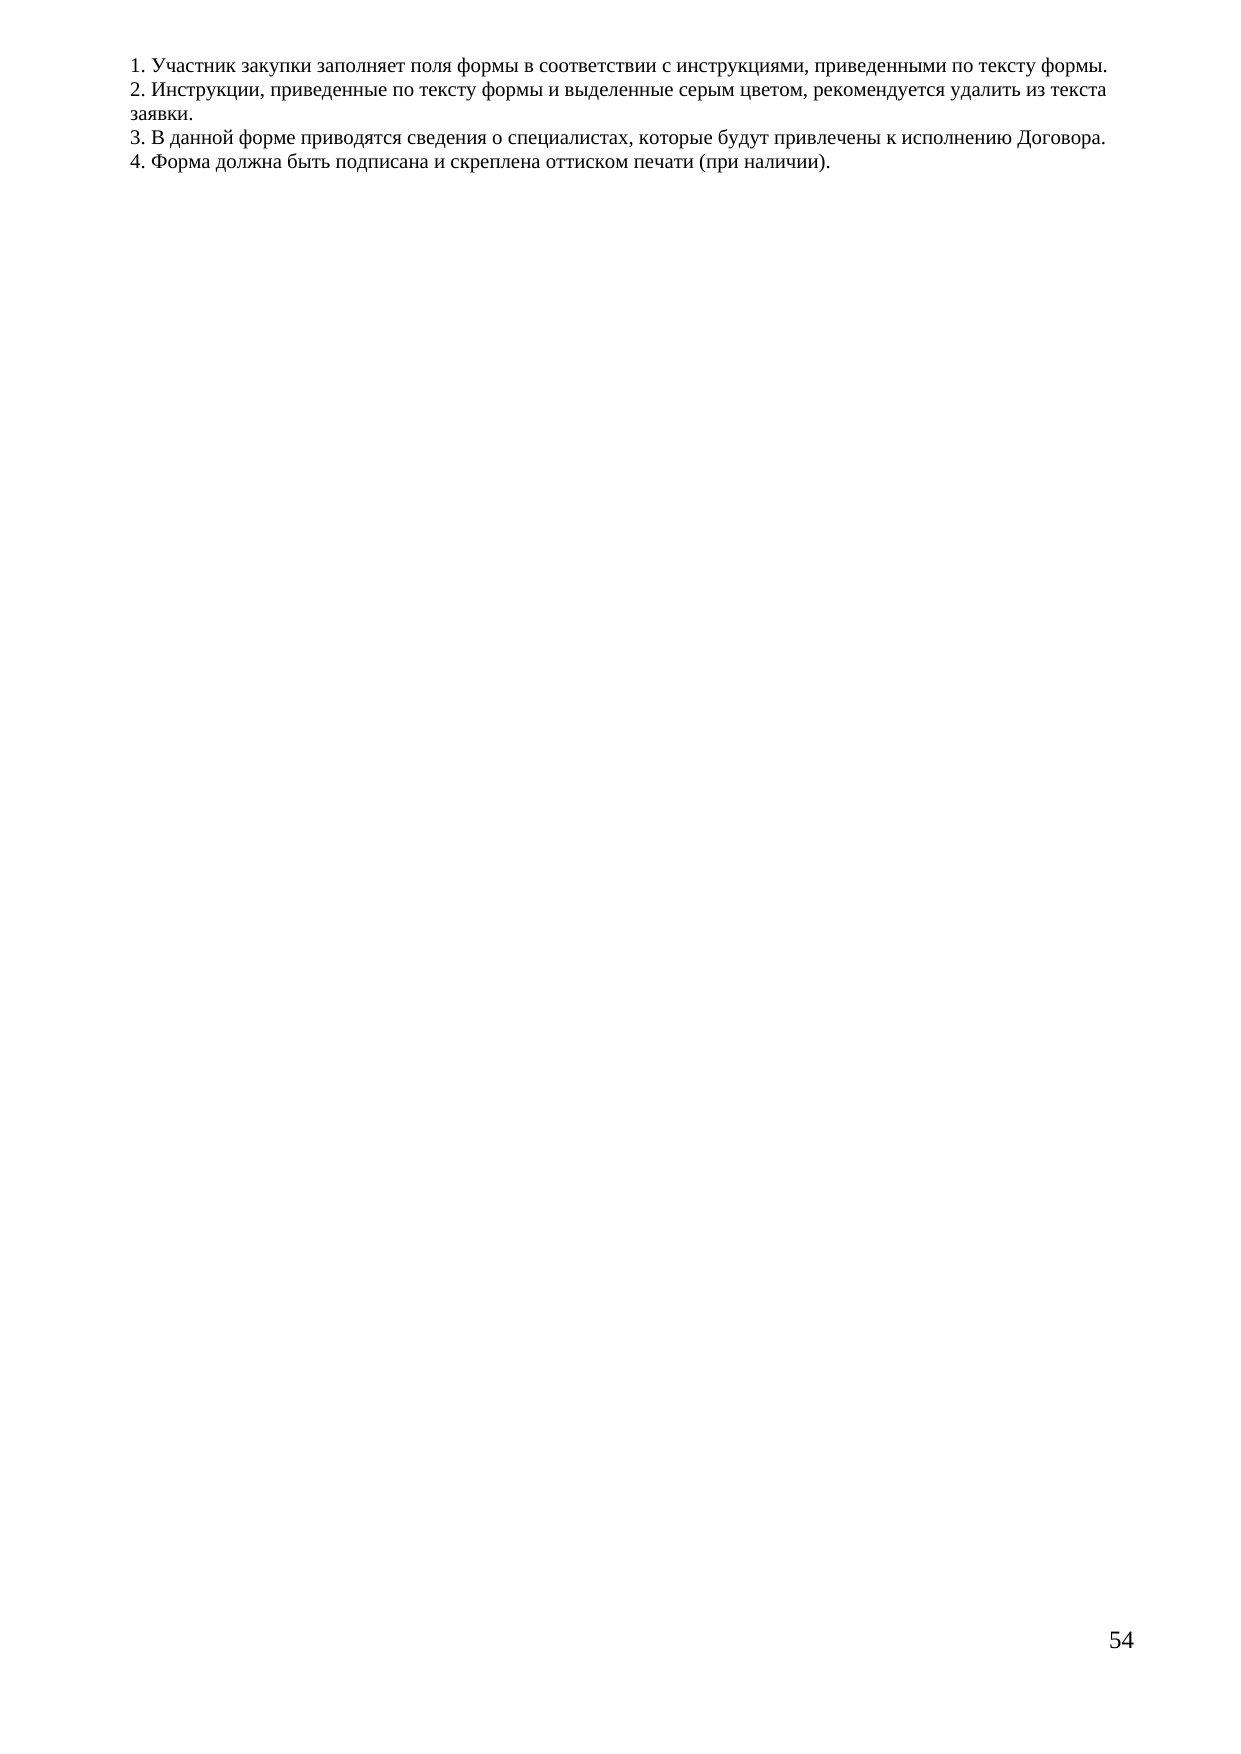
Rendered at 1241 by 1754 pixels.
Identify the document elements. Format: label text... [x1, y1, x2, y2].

text 4. Форма должна быть подписана и скреплена оттиском печати (при наличии). [130, 149, 1134, 173]
text 3. В данной форме приводятся сведения о специалистах, которые будут привлечены к исполнению Договора. [130, 125, 1134, 149]
text 1. Участник закупки заполняет поля формы в соответствии с инструкциями, приведенными по тексту формы. [130, 53, 1134, 77]
text 2. Инструкции, приведенные по тексту формы и выделенные серым цветом, рекомендуется удалить из текста заявки. [130, 77, 1134, 125]
